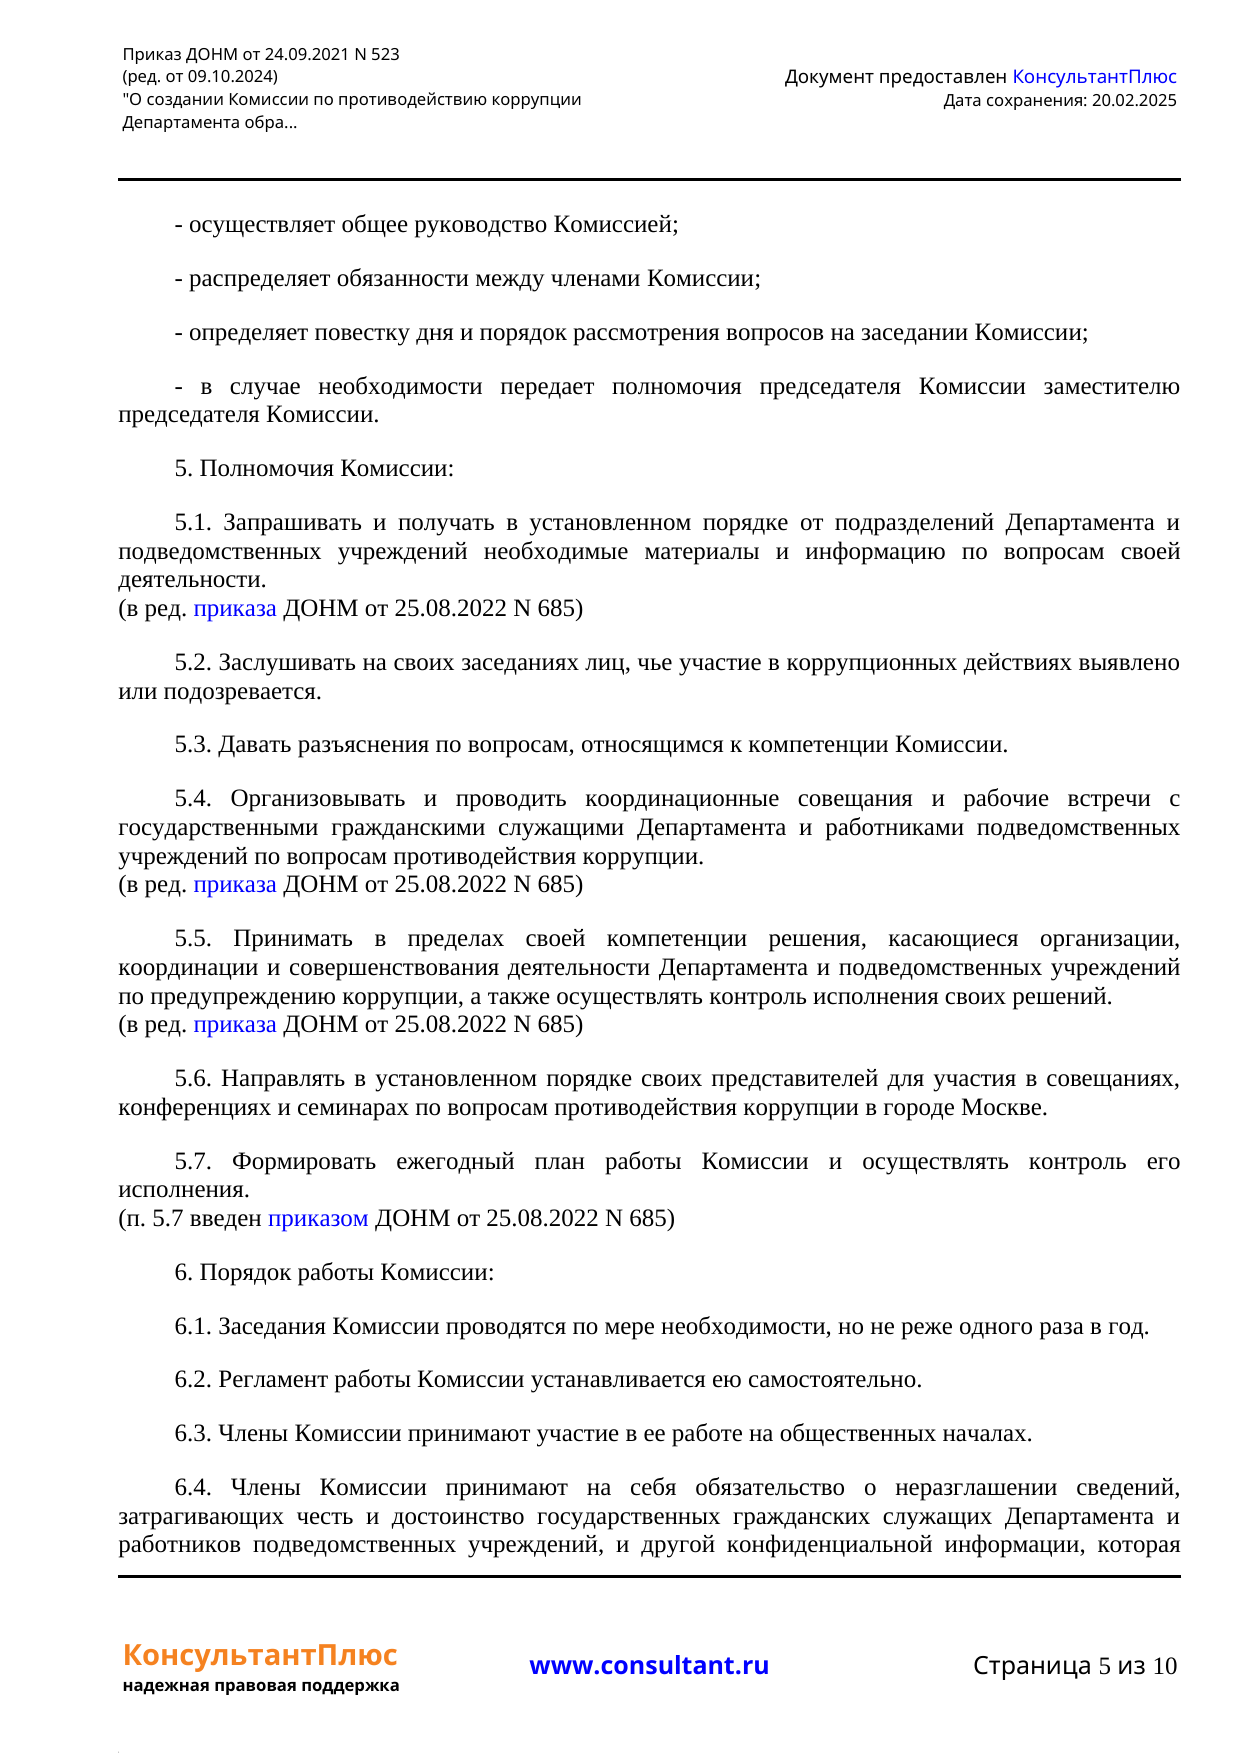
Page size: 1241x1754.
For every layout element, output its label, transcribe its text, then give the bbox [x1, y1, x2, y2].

text 5.3. Давать разъяснения по вопросам, относящимся к компетенции Комиссии. [118, 729, 1181, 758]
text 5.5. Принимать в пределах своей компетенции решения, касающиеся организации, координации и совершенствования деятельности Департамента и подведомственных учреждений по предупреждению коррупции, а также осуществлять контроль исполнения своих решений. [118, 923, 1181, 1009]
text 5.7. Формировать ежегодный план работы Комиссии и осуществлять контроль его исполнения. [118, 1146, 1181, 1203]
text (в ред. приказа ДОНМ от 25.08.2022 N 685) [118, 869, 1181, 898]
text - определяет повестку дня и порядок рассмотрения вопросов на заседании Комиссии; [118, 317, 1181, 346]
text 5.2. Заслушивать на своих заседаниях лиц, чье участие в коррупционных действиях выявлено или подозревается. [118, 647, 1181, 704]
text (в ред. приказа ДОНМ от 25.08.2022 N 685) [118, 1009, 1181, 1038]
text 5.6. Направлять в установленном порядке своих представителей для участия в совещаниях, конференциях и семинарах по вопросам противодействия коррупции в городе Москве. [118, 1063, 1181, 1121]
text (в ред. приказа ДОНМ от 25.08.2022 N 685) [118, 593, 1181, 622]
text 6. Порядок работы Комиссии: [118, 1257, 1181, 1286]
text 6.2. Регламент работы Комиссии устанавливается ею самостоятельно. [118, 1364, 1181, 1393]
text 5. Полномочия Комиссии: [118, 453, 1181, 482]
text - распределяет обязанности между членами Комиссии; [118, 263, 1181, 292]
text - осуществляет общее руководство Комиссией; [118, 209, 1181, 238]
text (п. 5.7 введен приказом ДОНМ от 25.08.2022 N 685) [118, 1203, 1181, 1232]
text - в случае необходимости передает полномочия председателя Комиссии заместителю председателя Комиссии. [118, 371, 1181, 428]
text 6.3. Члены Комиссии принимают участие в ее работе на общественных началах. [118, 1418, 1181, 1447]
text 5.4. Организовывать и проводить координационные совещания и рабочие встречи с государственными гражданскими служащими Департамента и работниками подведомственных учреждений по вопросам противодействия коррупции. [118, 783, 1181, 869]
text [118, 1472, 1181, 1558]
text 5.1. Запрашивать и получать в установленном порядке от подразделений Департамента и подведомственных учреждений необходимые материалы и информацию по вопросам своей деятельности. [118, 507, 1181, 593]
text 6.1. Заседания Комиссии проводятся по мере необходимости, но не реже одного раза в год. [118, 1311, 1181, 1339]
